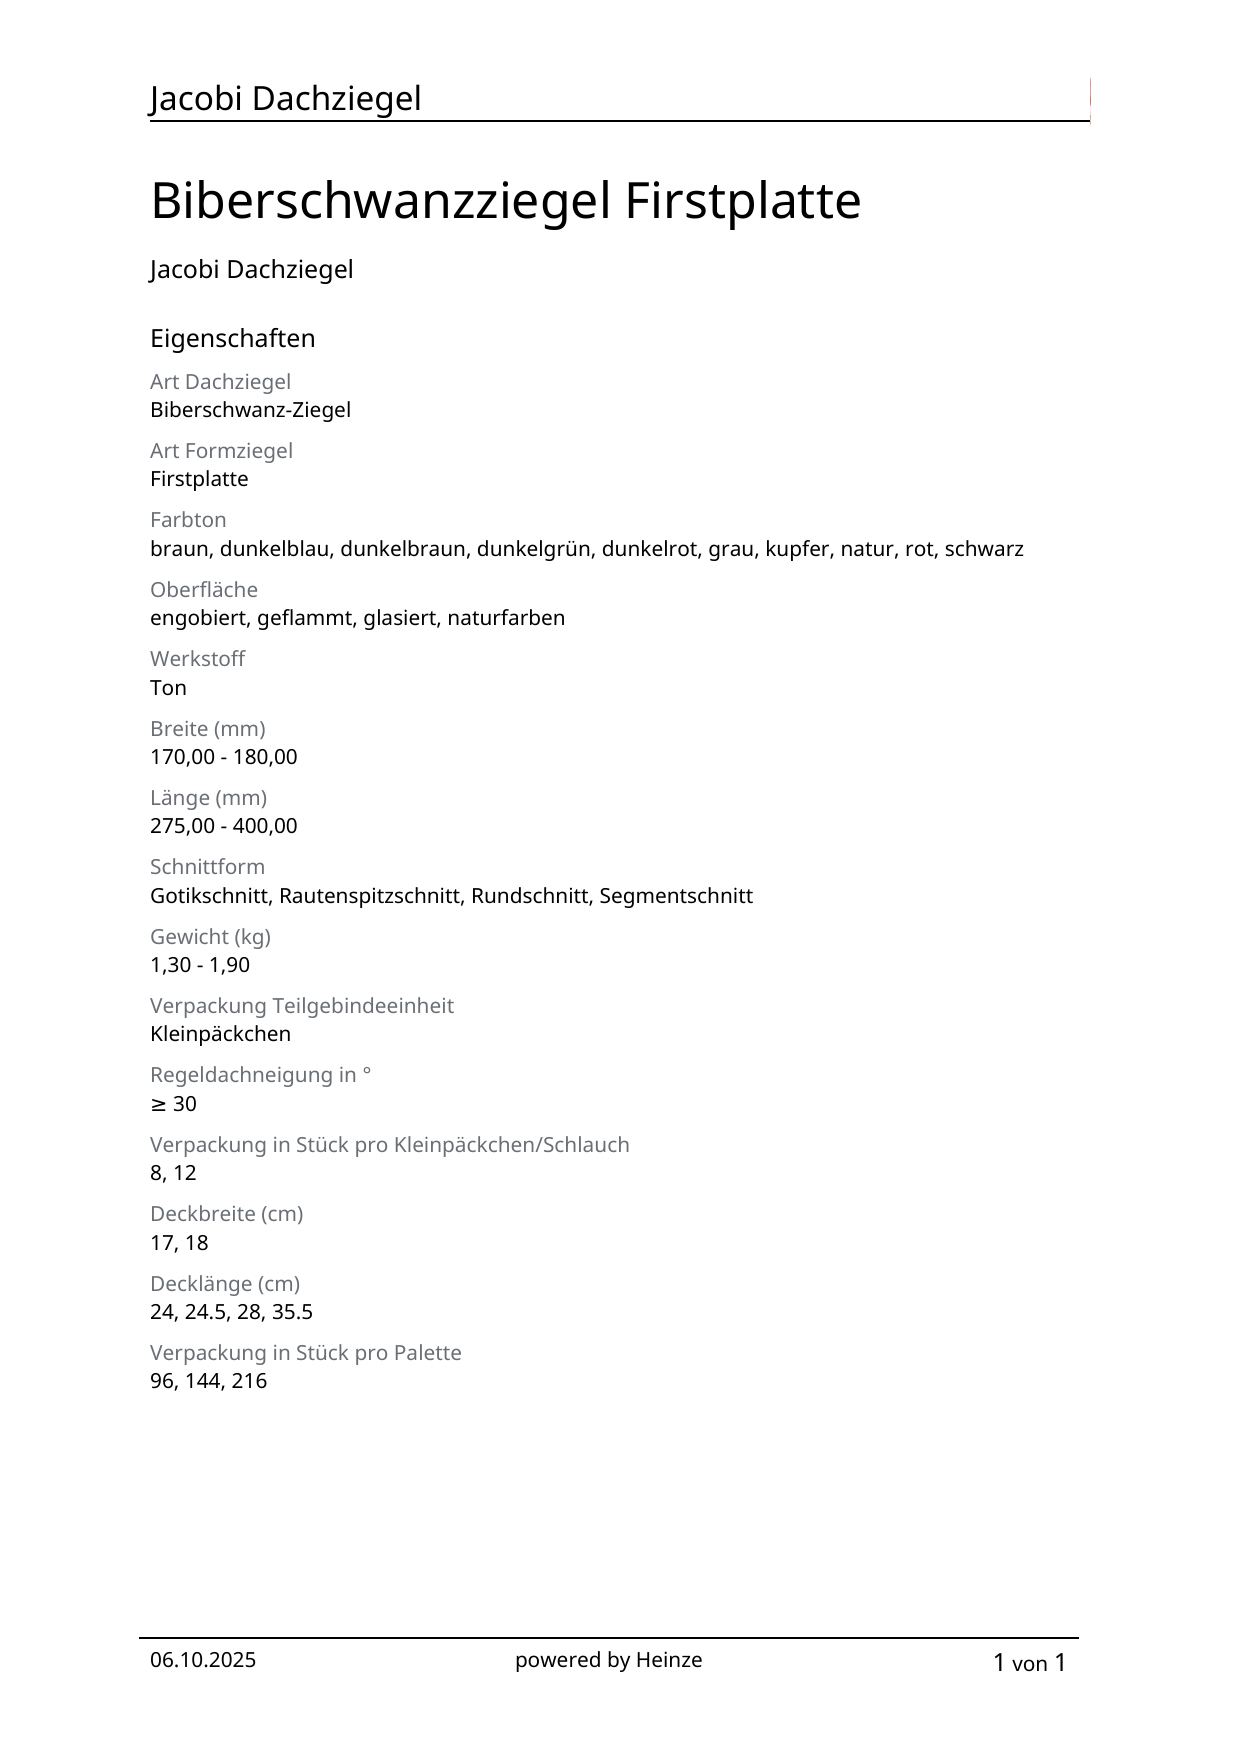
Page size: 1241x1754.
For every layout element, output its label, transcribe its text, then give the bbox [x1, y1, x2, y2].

text Breite (mm) [150, 714, 1090, 742]
text Länge (mm) [150, 783, 1090, 811]
text Oberfläche [150, 575, 1090, 603]
text Deckbreite (cm) [150, 1199, 1090, 1228]
text Gewicht (kg) [150, 922, 1090, 950]
text Biberschwanzziegel Firstplatte [150, 165, 1090, 233]
text Ton [150, 673, 1090, 701]
text Kleinpäckchen [150, 1019, 1090, 1048]
text Verpackung in Stück pro Kleinpäckchen/Schlauch [150, 1130, 1090, 1158]
text 8, 12 [150, 1158, 1090, 1187]
text Regeldachneigung in ° [150, 1061, 1090, 1089]
text Schnittform [150, 852, 1090, 881]
text 275,00 - 400,00 [150, 811, 1090, 840]
text Jacobi Dachziegel [150, 252, 1090, 286]
text Gotikschnitt, Rautenspitzschnitt, Rundschnitt, Segmentschnitt [150, 881, 1090, 909]
text Art Formziegel [150, 436, 1090, 464]
text Decklänge (cm) [150, 1269, 1090, 1297]
text Verpackung in Stück pro Palette [150, 1338, 1090, 1366]
text 96, 144, 216 [150, 1366, 1090, 1395]
text Verpackung Teilgebindeeinheit [150, 991, 1090, 1019]
text Art Dachziegel [150, 367, 1090, 395]
text Firstplatte [150, 464, 1090, 493]
text ≥ 30 [150, 1089, 1090, 1117]
text Farbton [150, 506, 1090, 534]
text engobiert, geflammt, glasiert, naturfarben [150, 603, 1090, 632]
text 170,00 - 180,00 [150, 742, 1090, 771]
text braun, dunkelblau, dunkelbraun, dunkelgrün, dunkelrot, grau, kupfer, natur, rot, schwarz [150, 534, 1090, 562]
text 24, 24.5, 28, 35.5 [150, 1297, 1090, 1326]
text Werkstoff [150, 644, 1090, 673]
text 17, 18 [150, 1228, 1090, 1256]
text Biberschwanz-Ziegel [150, 395, 1090, 424]
text 1,30 - 1,90 [150, 950, 1090, 979]
text Eigenschaften [150, 320, 1090, 354]
